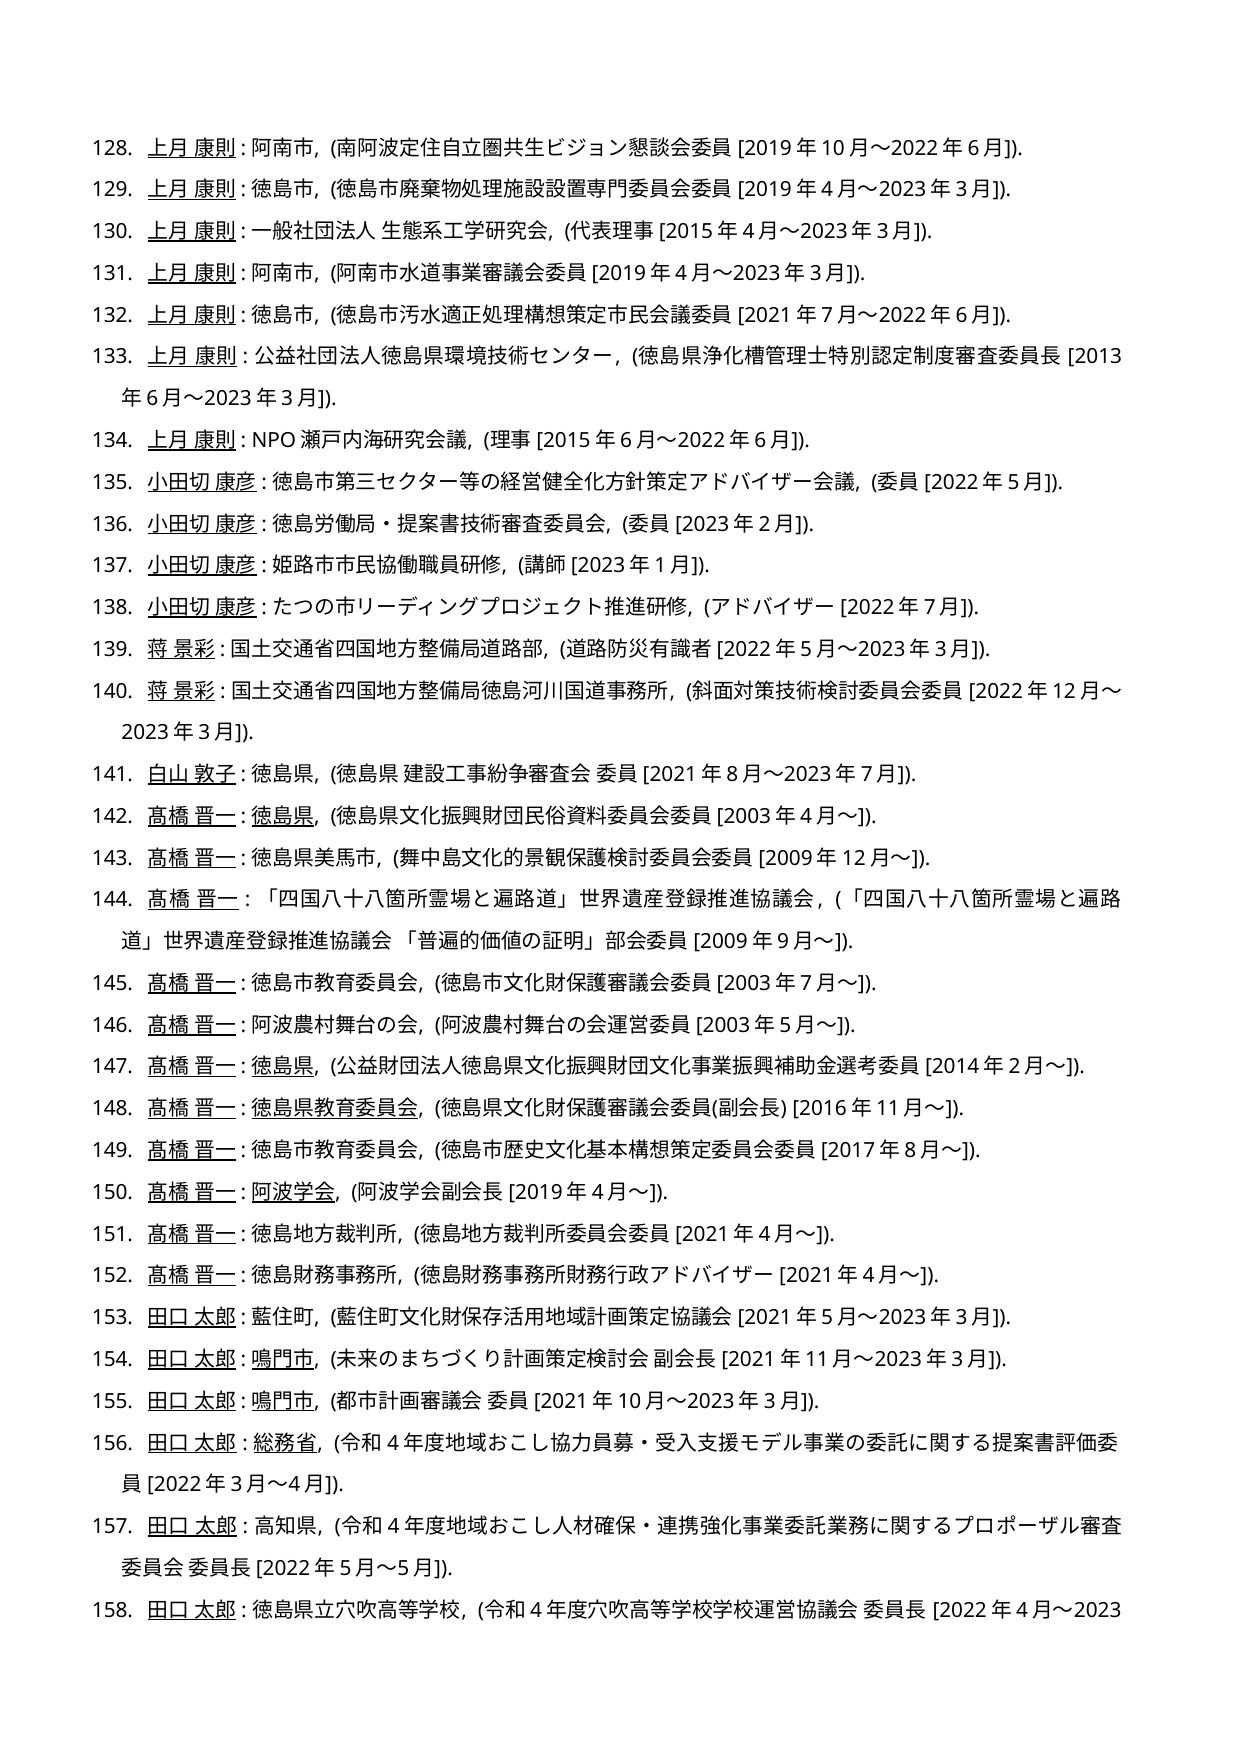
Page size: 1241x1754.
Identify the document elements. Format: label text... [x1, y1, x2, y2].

list 髙橋 晋一 : 徳島県教育委員会, (徳島県文化財保護審議会委員(副会長) [2016年11月〜]). [92, 1086, 1122, 1128]
list 田口 太郎 : 高知県, (令和4年度地域おこし人材確保・連携強化事業委託業務に関するプロポーザル審査委員会 委員長 [2022年5月〜5月]). [92, 1503, 1122, 1587]
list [92, 1587, 1122, 1629]
list 髙橋 晋一 : 徳島県, (公益財団法人徳島県文化振興財団文化事業振興補助金選考委員 [2014年2月〜]). [92, 1044, 1122, 1086]
list 髙橋 晋一 : 徳島財務事務所, (徳島財務事務所財務行政アドバイザー [2021年4月〜]). [92, 1253, 1122, 1295]
list 蒋 景彩 : 国土交通省四国地方整備局道路部, (道路防災有識者 [2022年5月〜2023年3月]). [92, 626, 1122, 668]
list 髙橋 晋一 : 阿波学会, (阿波学会副会長 [2019年4月〜]). [92, 1169, 1122, 1211]
list 田口 太郎 : 鳴門市, (都市計画審議会 委員 [2021年10月〜2023年3月]). [92, 1378, 1122, 1420]
list 上月 康則 : 徳島市, (徳島市汚水適正処理構想策定市民会議委員 [2021年7月〜2022年6月]). [92, 292, 1122, 334]
list 田口 太郎 : 藍住町, (藍住町文化財保存活用地域計画策定協議会 [2021年5月〜2023年3月]). [92, 1295, 1122, 1336]
list 上月 康則 : 阿南市, (南阿波定住自立圏共生ビジョン懇談会委員 [2019年10月〜2022年6月]). [92, 125, 1122, 167]
list 髙橋 晋一 : 徳島市教育委員会, (徳島市歴史文化基本構想策定委員会委員 [2017年8月〜]). [92, 1128, 1122, 1169]
list 小田切 康彦 : 徳島労働局・提案書技術審査委員会, (委員 [2023年2月]). [92, 501, 1122, 543]
list 上月 康則 : 徳島市, (徳島市廃棄物処理施設設置専門委員会委員 [2019年4月〜2023年3月]). [92, 167, 1122, 209]
list 小田切 康彦 : 姫路市市民協働職員研修, (講師 [2023年1月]). [92, 543, 1122, 584]
list 上月 康則 : 一般社団法人 生態系工学研究会, (代表理事 [2015年4月〜2023年3月]). [92, 209, 1122, 250]
list 髙橋 晋一 : 徳島県美馬市, (舞中島文化的景観保護検討委員会委員 [2009年12月〜]). [92, 835, 1122, 877]
list 上月 康則 : 公益社団法人徳島県環境技術センター, (徳島県浄化槽管理士特別認定制度審査委員長 [2013年6月〜2023年3月]). [92, 334, 1122, 417]
list 蒋 景彩 : 国土交通省四国地方整備局徳島河川国道事務所, (斜面対策技術検討委員会委員 [2022年12月〜2023年3月]). [92, 668, 1122, 752]
list 白山 敦子 : 徳島県, (徳島県 建設工事紛争審査会 委員 [2021年8月〜2023年7月]). [92, 752, 1122, 793]
list 小田切 康彦 : たつの市リーディングプロジェクト推進研修, (アドバイザー [2022年7月]). [92, 584, 1122, 626]
list 上月 康則 : NPO瀬戸内海研究会議, (理事 [2015年6月〜2022年6月]). [92, 417, 1122, 459]
list 髙橋 晋一 : 徳島地方裁判所, (徳島地方裁判所委員会委員 [2021年4月〜]). [92, 1211, 1122, 1253]
list 髙橋 晋一 : 「四国八十八箇所霊場と遍路道」世界遺産登録推進協議会, (「四国八十八箇所霊場と遍路道」世界遺産登録推進協議会 「普遍的価値の証明」部会委員 [2009年9月〜]). [92, 877, 1122, 961]
list 上月 康則 : 阿南市, (阿南市水道事業審議会委員 [2019年4月〜2023年3月]). [92, 250, 1122, 292]
list 小田切 康彦 : 徳島市第三セクター等の経営健全化方針策定アドバイザー会議, (委員 [2022年5月]). [92, 459, 1122, 501]
list 髙橋 晋一 : 徳島市教育委員会, (徳島市文化財保護審議会委員 [2003年7月〜]). [92, 961, 1122, 1002]
list 髙橋 晋一 : 徳島県, (徳島県文化振興財団民俗資料委員会委員 [2003年4月〜]). [92, 793, 1122, 835]
list 田口 太郎 : 鳴門市, (未来のまちづくり計画策定検討会 副会長 [2021年11月〜2023年3月]). [92, 1336, 1122, 1378]
list 田口 太郎 : 総務省, (令和4年度地域おこし協力員募・受入支援モデル事業の委託に関する提案書評価委員 [2022年3月〜4月]). [92, 1420, 1122, 1503]
list 髙橋 晋一 : 阿波農村舞台の会, (阿波農村舞台の会運営委員 [2003年5月〜]). [92, 1002, 1122, 1044]
